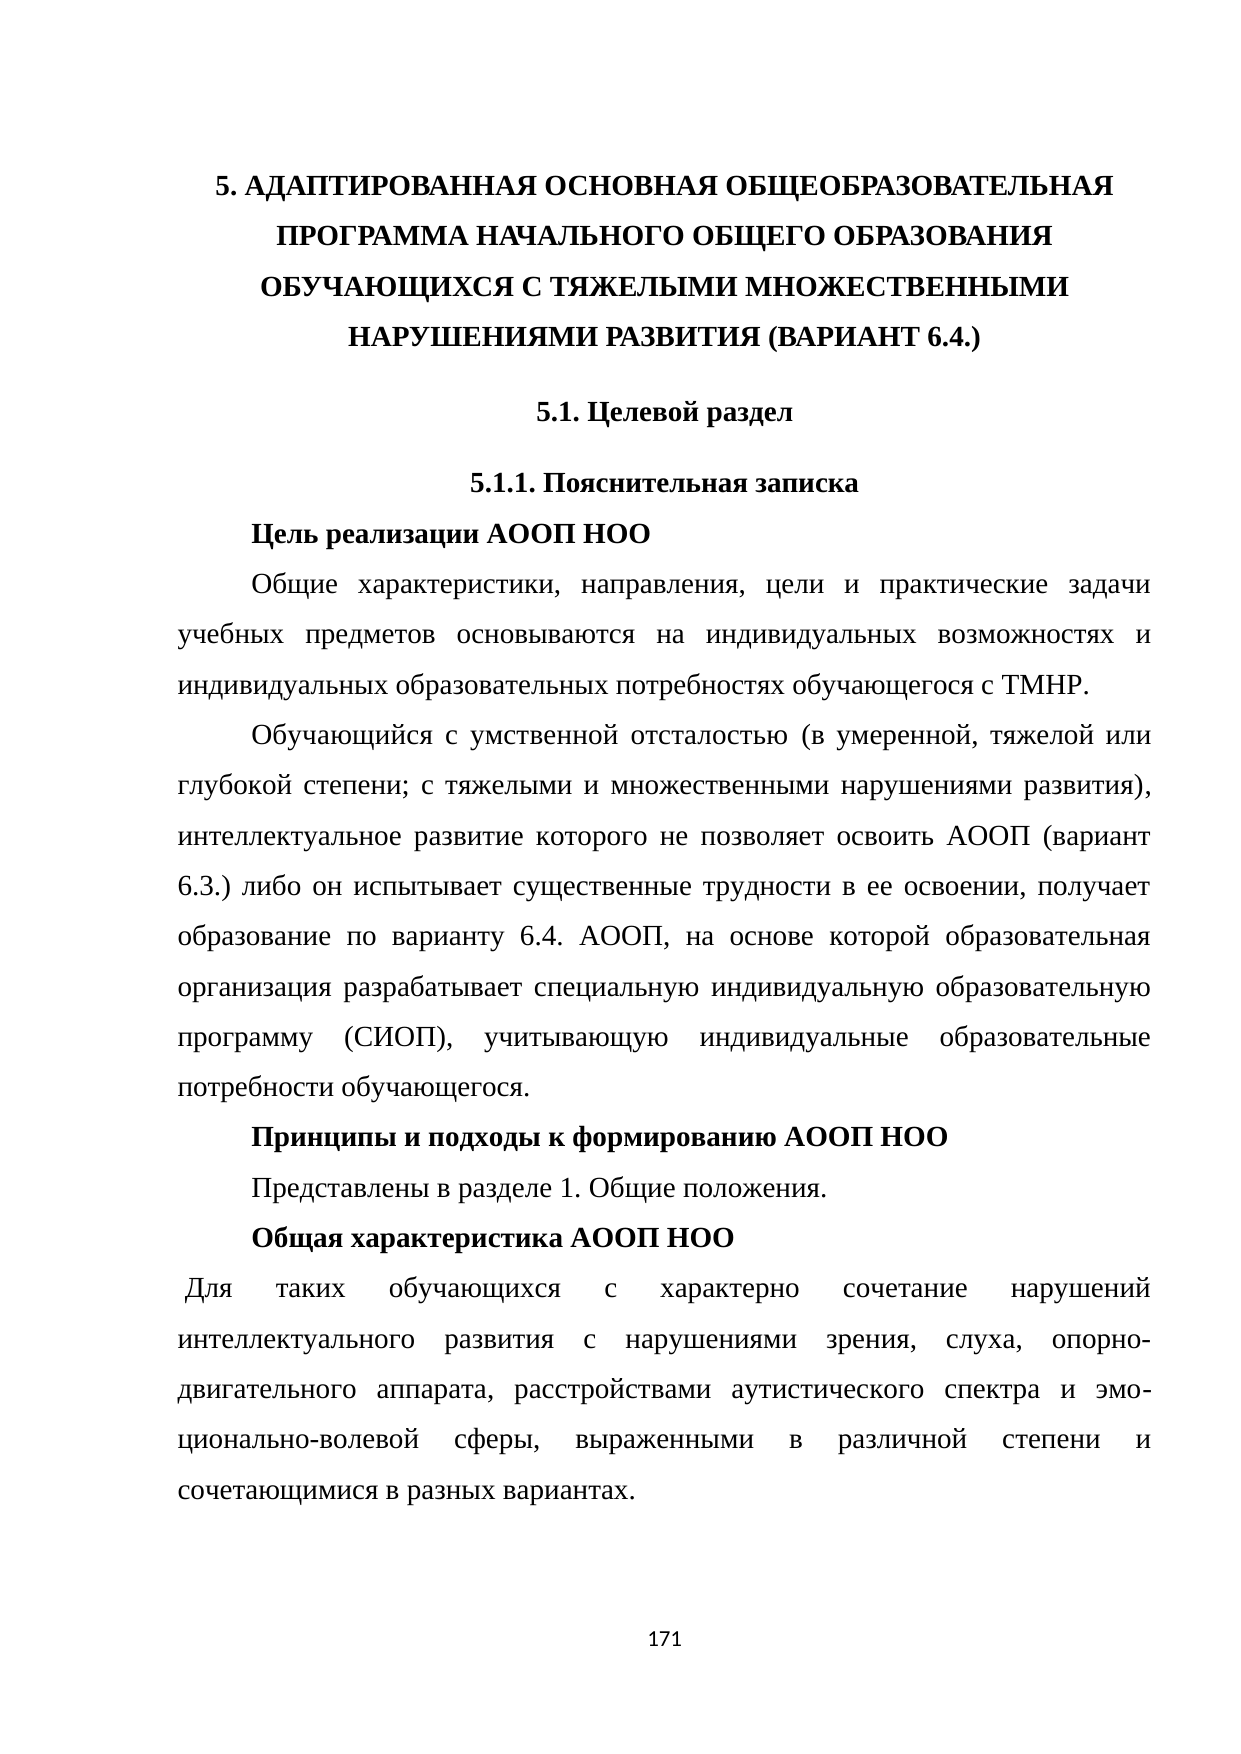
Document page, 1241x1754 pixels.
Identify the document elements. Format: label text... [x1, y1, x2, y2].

text Общая характеристика АООП НОО [177, 1220, 1152, 1254]
text Представлены в разделе 1. Общие положения. [177, 1170, 1152, 1203]
text Для таких обучающихся с характерно сочетание нарушений интеллектуального развития с нарушениями зрения, слуха, опорно-двигательного аппарата, расстройствами аутистического спектра и эмоционально-волевой сферы, выраженными в различной степени и сочетающимися в разных вариантах. [177, 1271, 1152, 1505]
text Общие характеристики, направления, цели и практические задачи учебных предметов основываются на индивидуальных возможностях и индивидуальных образовательных потребностях обучающегося с ТМНР. [177, 566, 1152, 700]
text Принципы и подходы к формированию АООП НОО [177, 1119, 1152, 1153]
subtitle 5.1.1. Пояснительная записка [177, 466, 1152, 499]
subtitle 5.1. Целевой раздел [177, 394, 1152, 428]
text Обучающийся с умственной отсталостью (в умеренной, тяжелой или глубокой степени; с тяжелыми и множественными нарушениями развития), интеллектуальное развитие которого не позволяет освоить АООП (вариант 6.3.) либо он испытывает существенные трудности в ее освоении, получает образование по варианту 6.4. АООП, на основе которой образовательная организация разрабатывает специальную индивидуальную образовательную программу (СИОП), учитывающую индивидуальные образовательные потребности обучающегося. [177, 717, 1152, 1103]
text Цель реализации АООП НОО [177, 516, 1152, 549]
subtitle 5. АДАПТИРОВАННАЯ ОСНОВНАЯ ОБЩЕОБРАЗОВАТЕЛЬНАЯ ПРОГРАММА НАЧАЛЬНОГО ОБЩЕГО ОБРАЗОВАНИЯ ОБУЧАЮЩИХСЯ С ТЯЖЕЛЫМИ МНОЖЕСТВЕННЫМИ НАРУШЕНИЯМИ РАЗВИТИЯ (ВАРИАНТ 6.4.) [177, 168, 1152, 353]
